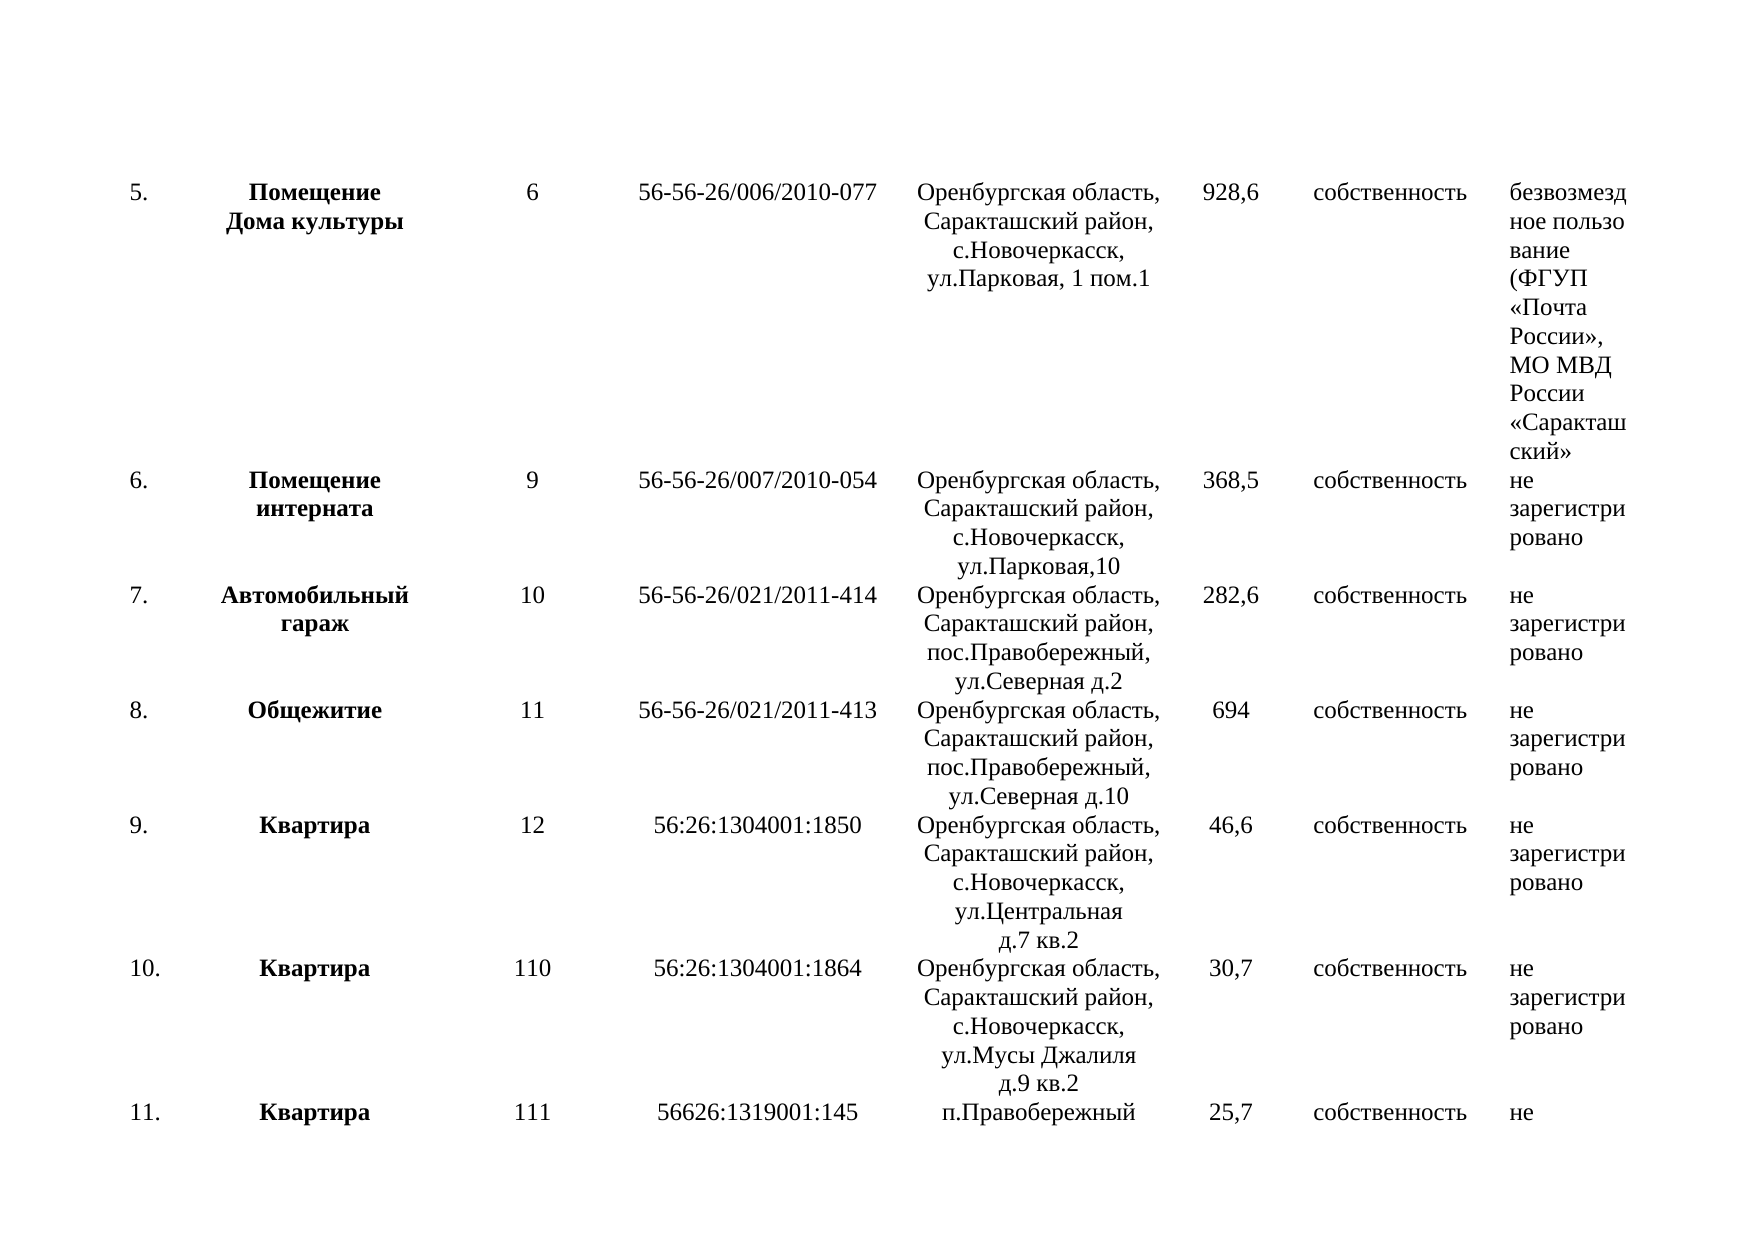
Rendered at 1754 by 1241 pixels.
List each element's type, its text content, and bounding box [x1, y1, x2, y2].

table_cell не зарегистрировано [1498, 1097, 1648, 1126]
table_cell 10. [118, 954, 181, 1097]
table_cell 928,6 [1179, 177, 1282, 465]
table_cell 8. [118, 695, 181, 810]
table_cell не зарегистри ровано [1498, 580, 1648, 695]
table_cell 9. [118, 810, 181, 953]
table_cell Квартира [181, 954, 448, 1097]
table_cell не зарегистри ровано [1498, 810, 1648, 953]
table_cell 5. [118, 177, 181, 465]
table_cell Оренбургская область, Саракташский район, с.Новочеркасск, ул.Парковая,10 [898, 465, 1179, 580]
table_cell 56-56-26/021/2011-414 [617, 580, 898, 695]
table_cell Помещение Дома культуры [181, 177, 448, 465]
table_cell 56-56-26/007/2010-054 [617, 465, 898, 580]
table_cell Оренбургская область, Саракташский район, пос.Правобережный, ул.Северная д.2 [898, 580, 1179, 695]
table_cell 6 [448, 177, 617, 465]
table_cell Оренбургская область, Саракташский район, с.Новочеркасск, ул.Мусы Джалиля д.9 кв.2 [898, 954, 1179, 1097]
table_cell Оренбургская область, Саракташский район, с.Новочеркасск, ул.Парковая, 1 пом.1 [898, 177, 1179, 465]
table_cell собственность [1282, 177, 1498, 465]
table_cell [898, 1097, 1179, 1126]
table_cell безвозмездное пользо вание (ФГУП «Почта России», МО МВД России «Саракташский» [1498, 177, 1648, 465]
table_cell 110 [448, 954, 617, 1097]
table_cell собственность [1282, 695, 1498, 810]
table_cell 56:26:1304001:1864 [617, 954, 898, 1097]
table_cell Оренбургская область, Саракташский район, с.Новочеркасск, ул.Центральная д.7 кв.2 [898, 810, 1179, 953]
table_cell не зарегистри ровано [1498, 954, 1648, 1097]
table_cell собственность [1282, 465, 1498, 580]
table_cell 11 [448, 695, 617, 810]
table_cell 282,6 [1179, 580, 1282, 695]
table_cell Общежитие [181, 695, 448, 810]
table_cell 56626:1319001:145 [617, 1097, 898, 1126]
table_cell 25,7 [1179, 1097, 1282, 1126]
table_cell Автомобильный гараж [181, 580, 448, 695]
table_cell 7. [118, 580, 181, 695]
table_cell собственность [1282, 580, 1498, 695]
table_cell 12 [448, 810, 617, 953]
table_cell Помещение интерната [181, 465, 448, 580]
table_cell 111 [448, 1097, 617, 1126]
table_cell Квартира [181, 1097, 448, 1126]
table_cell 10 [448, 580, 617, 695]
table_cell 368,5 [1179, 465, 1282, 580]
table_cell 56:26:1304001:1850 [617, 810, 898, 953]
table_cell 11. [118, 1097, 181, 1126]
table_cell 56-56-26/006/2010-077 [617, 177, 898, 465]
table_cell не зарегистри ровано [1498, 695, 1648, 810]
table_cell собственность [1282, 1097, 1498, 1126]
table_cell 56-56-26/021/2011-413 [617, 695, 898, 810]
table_cell 9 [448, 465, 617, 580]
table_cell собственность [1282, 810, 1498, 953]
table_cell Оренбургская область, Саракташский район, пос.Правобережный, ул.Северная д.10 [898, 695, 1179, 810]
table_cell не зарегистри ровано [1498, 465, 1648, 580]
table_cell собственность [1282, 954, 1498, 1097]
table_cell 30,7 [1179, 954, 1282, 1097]
table_cell 694 [1179, 695, 1282, 810]
table_cell 6. [118, 465, 181, 580]
table_cell Квартира [181, 810, 448, 953]
table_cell 46,6 [1179, 810, 1282, 953]
